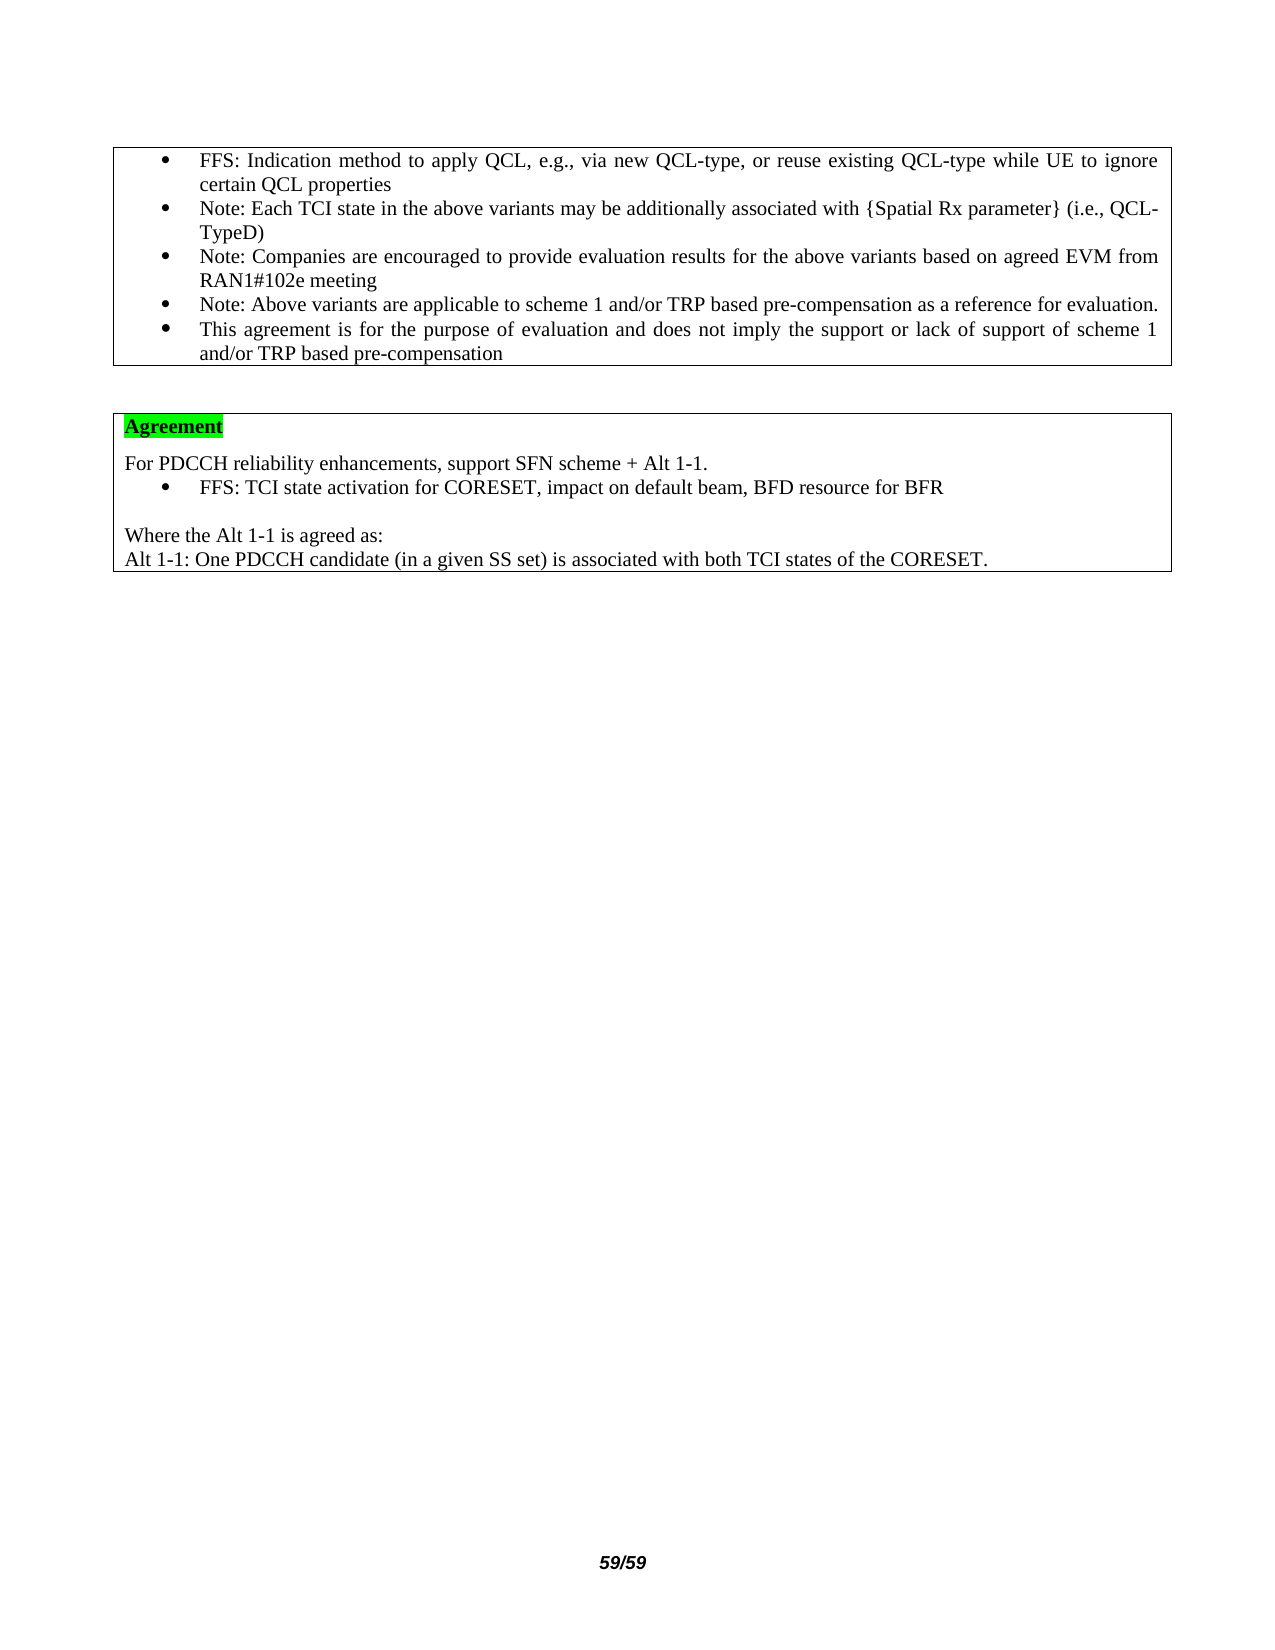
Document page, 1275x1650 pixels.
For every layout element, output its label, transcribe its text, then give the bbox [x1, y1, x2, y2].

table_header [114, 148, 1171, 365]
table_header Agreement For PDCCH reliability enhancements, support SFN scheme + Alt 1-1. FFS: TCI state activation for CORESET, impact on default beam, BFD resource for BFR Where the Alt 1-1 is agreed as: Alt 1-1: One PDCCH candidate (in a given SS set) is associated with both TCI states of the CORESET. [114, 414, 1171, 571]
